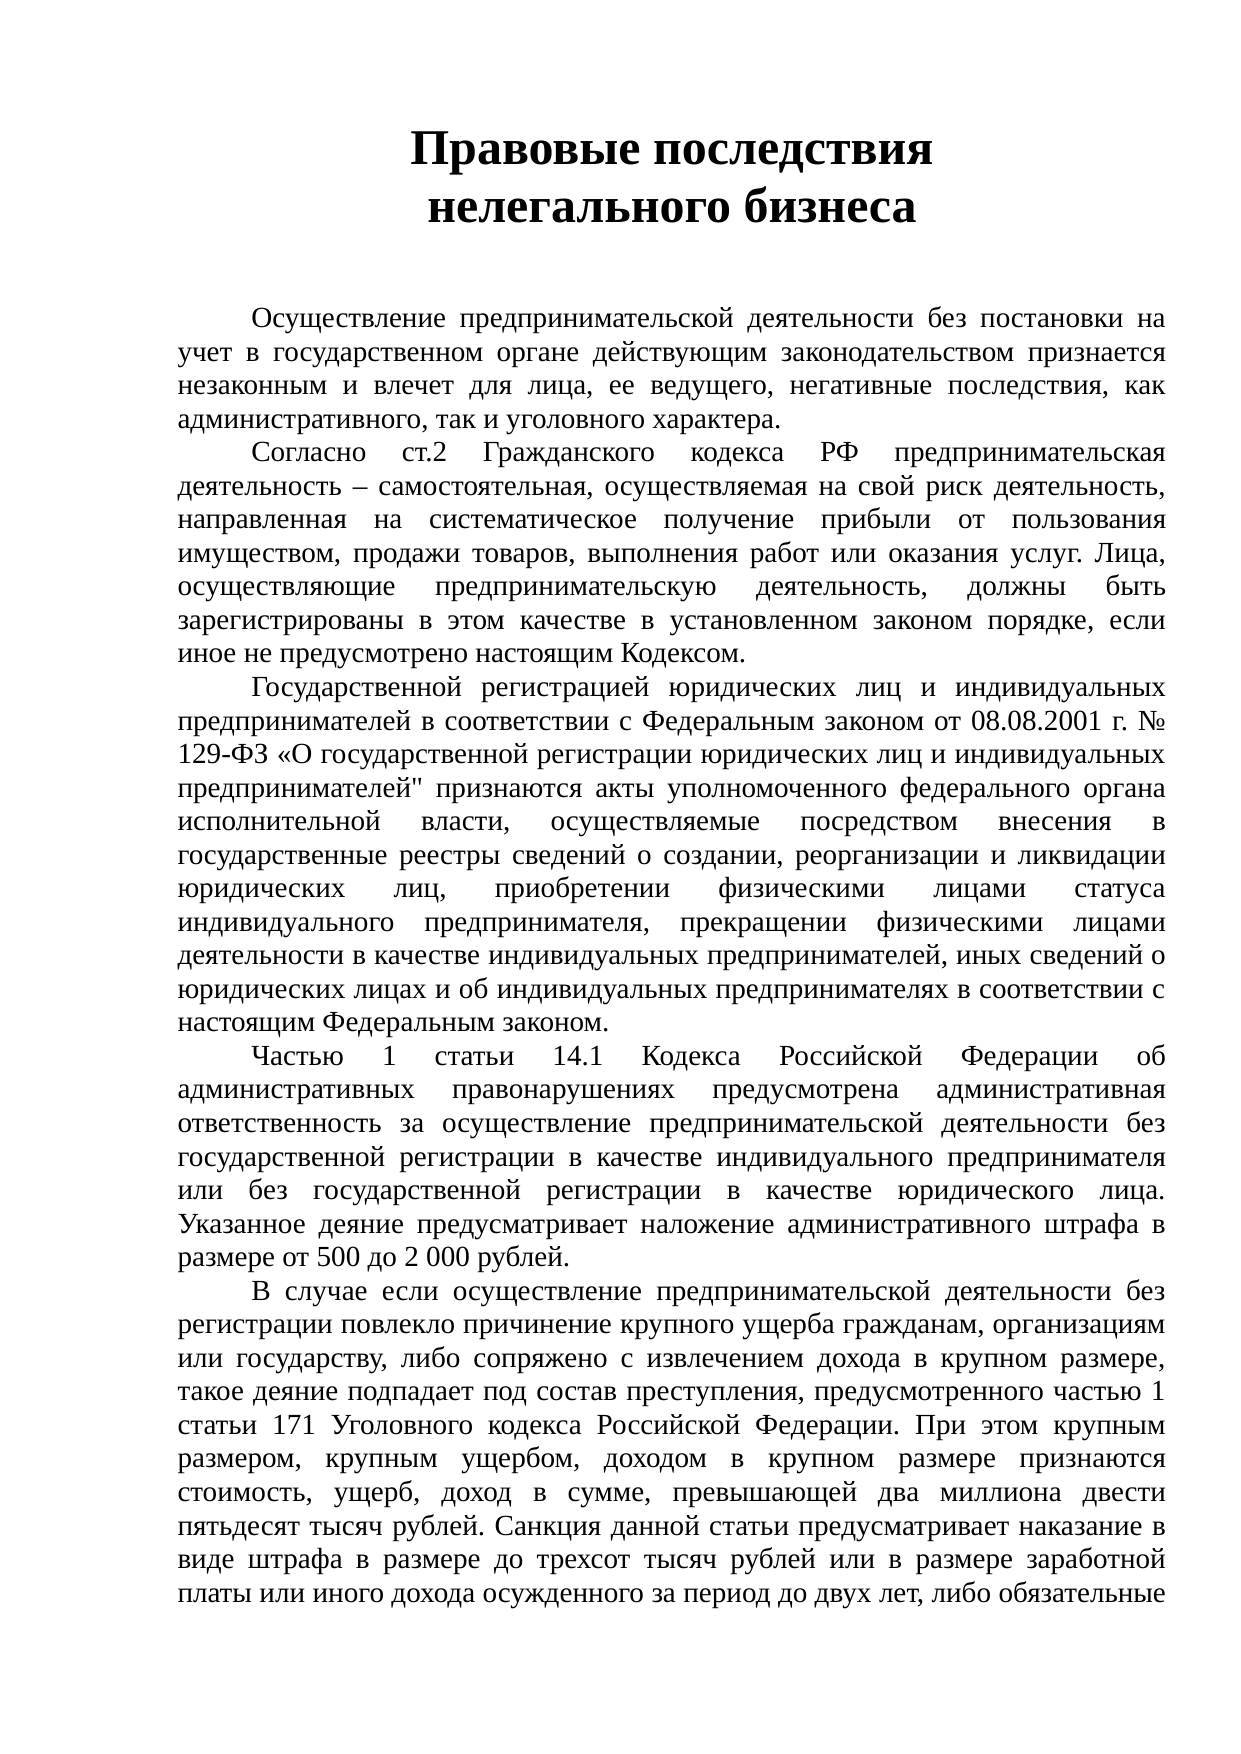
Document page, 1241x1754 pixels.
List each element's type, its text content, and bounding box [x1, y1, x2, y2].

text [177, 1273, 1167, 1608]
text Осуществление предпринимательской деятельности без постановки на учет в государственном органе действующим законодательством признается незаконным и влечет для лица, ее ведущего, негативные последствия, как административного, так и уголовного характера. [177, 300, 1167, 434]
text Согласно ст.2 Гражданского кодекса РФ предпринимательская деятельность – самостоятельная, осуществляемая на свой риск деятельность, направленная на систематическое получение прибыли от пользования имуществом, продажи товаров, выполнения работ или оказания услуг. Лица, осуществляющие предпринимательскую деятельность, должны быть зарегистрированы в этом качестве в установленном законом порядке, если иное не предусмотрено настоящим Кодексом. [177, 434, 1167, 669]
text Государственной регистрацией юридических лиц и индивидуальных предпринимателей в соответствии с Федеральным законом от 08.08.2001 г. № 129-ФЗ «О государственной регистрации юридических лиц и индивидуальных предпринимателей" признаются акты уполномоченного федерального органа исполнительной власти, осуществляемые посредством внесения в государственные реестры сведений о создании, реорганизации и ликвидации юридических лиц, приобретении физическими лицами статуса индивидуального предпринимателя, прекращении физическими лицами деятельности в качестве индивидуальных предпринимателей, иных сведений о юридических лицах и об индивидуальных предпринимателях в соответствии с настоящим Федеральным законом. [177, 669, 1167, 1038]
text нелегального бизнеса [177, 176, 1167, 233]
text Правовые последствия [177, 118, 1167, 176]
text Частью 1 статьи 14.1 Кодекса Российской Федерации об административных правонарушениях предусмотрена административная ответственность за осуществление предпринимательской деятельности без государственной регистрации в качестве индивидуального предпринимателя или без государственной регистрации в качестве юридического лица. Указанное деяние предусматривает наложение административного штрафа в размере от 500 до 2 000 рублей. [177, 1038, 1167, 1273]
